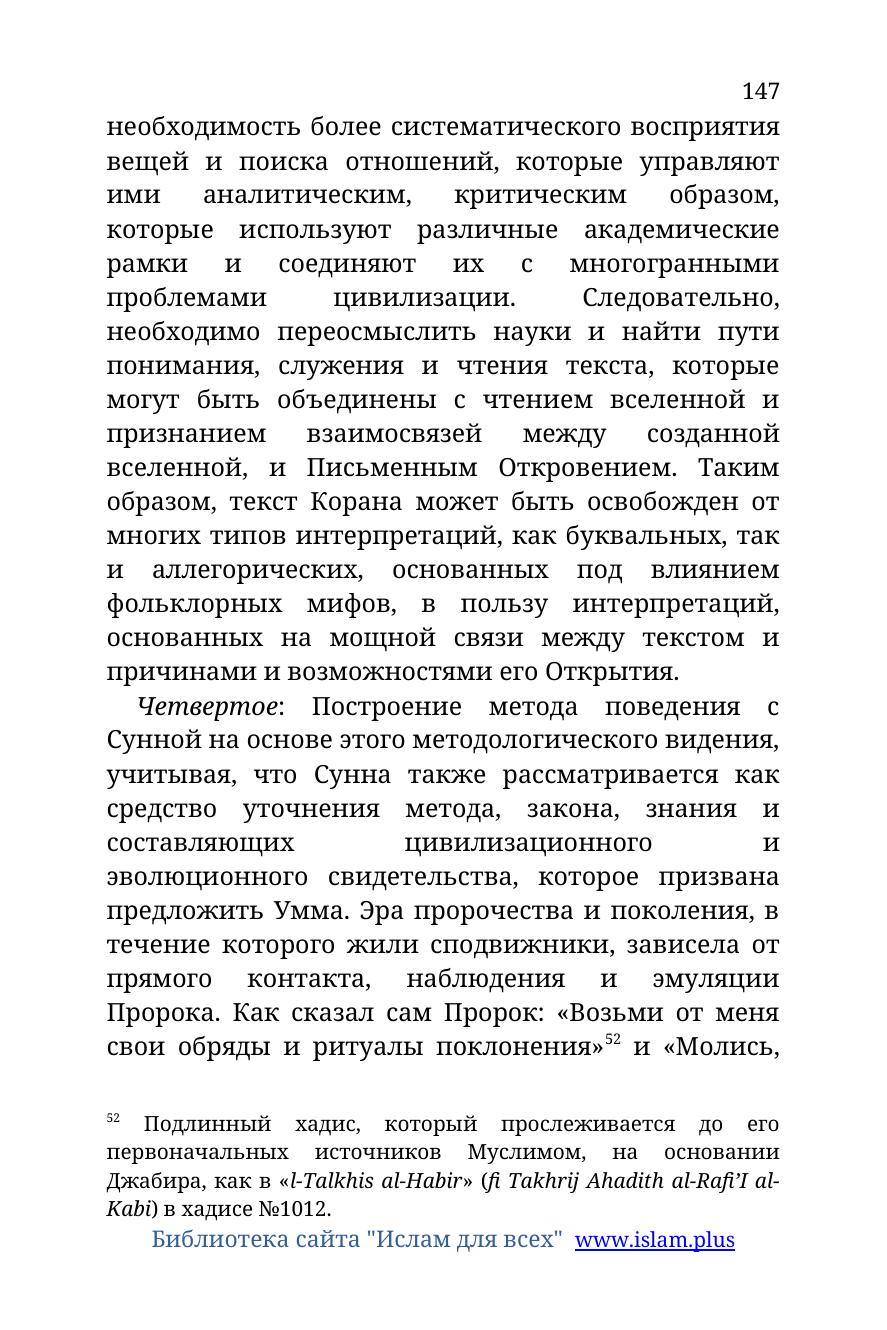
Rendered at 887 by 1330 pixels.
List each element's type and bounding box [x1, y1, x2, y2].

text [106, 109, 780, 688]
text [106, 688, 780, 1063]
